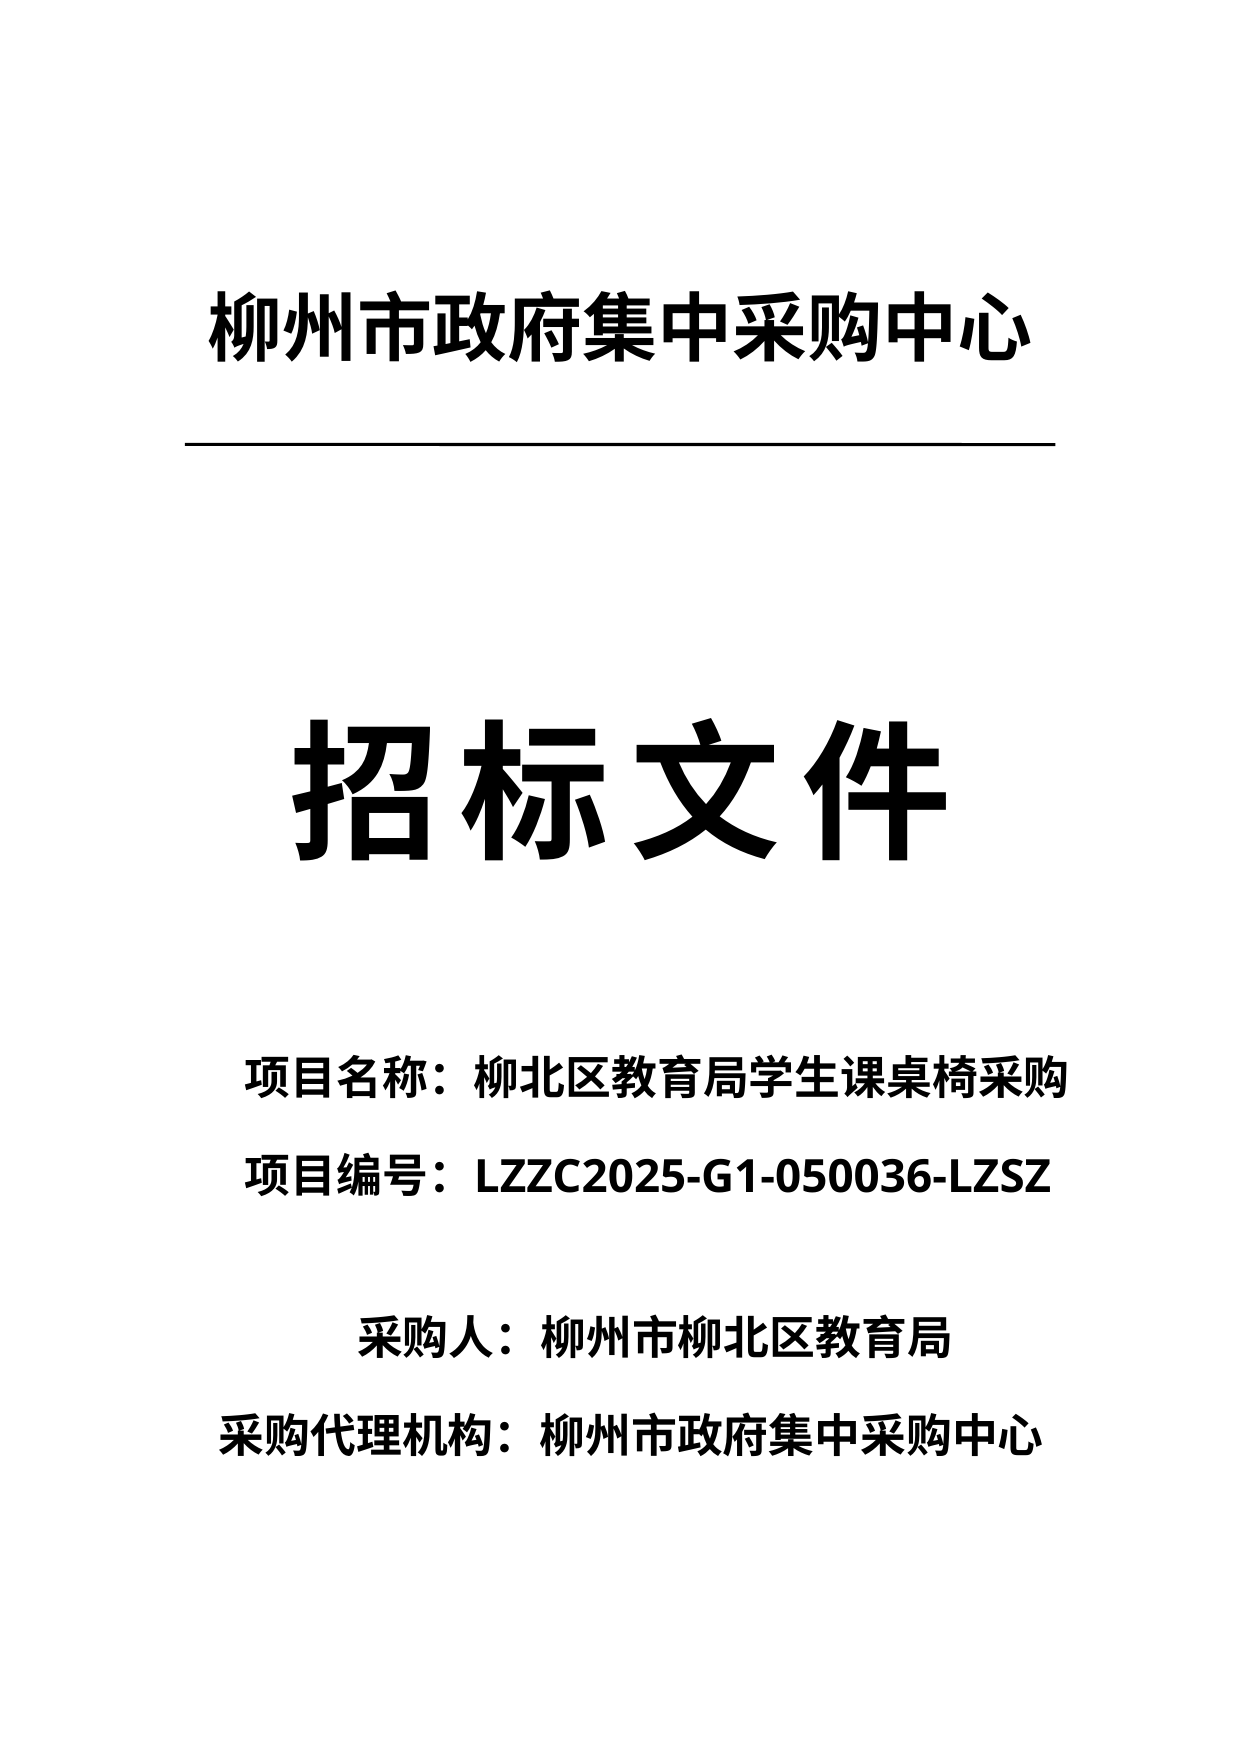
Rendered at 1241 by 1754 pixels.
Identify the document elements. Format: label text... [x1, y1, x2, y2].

text 采购代理机构：柳州市政府集中采购中心 [150, 1383, 1090, 1481]
text 采购人：柳州市柳北区教育局 [150, 1286, 1090, 1383]
text 柳州市政府集中采购中心 [150, 258, 1090, 388]
text 项目名称：柳北区教育局学生课桌椅采购 [244, 1026, 1090, 1123]
text 项目编号：LZZC2025-G1-050036-LZSZ [244, 1123, 1090, 1221]
text 招标文件 [150, 668, 1090, 896]
